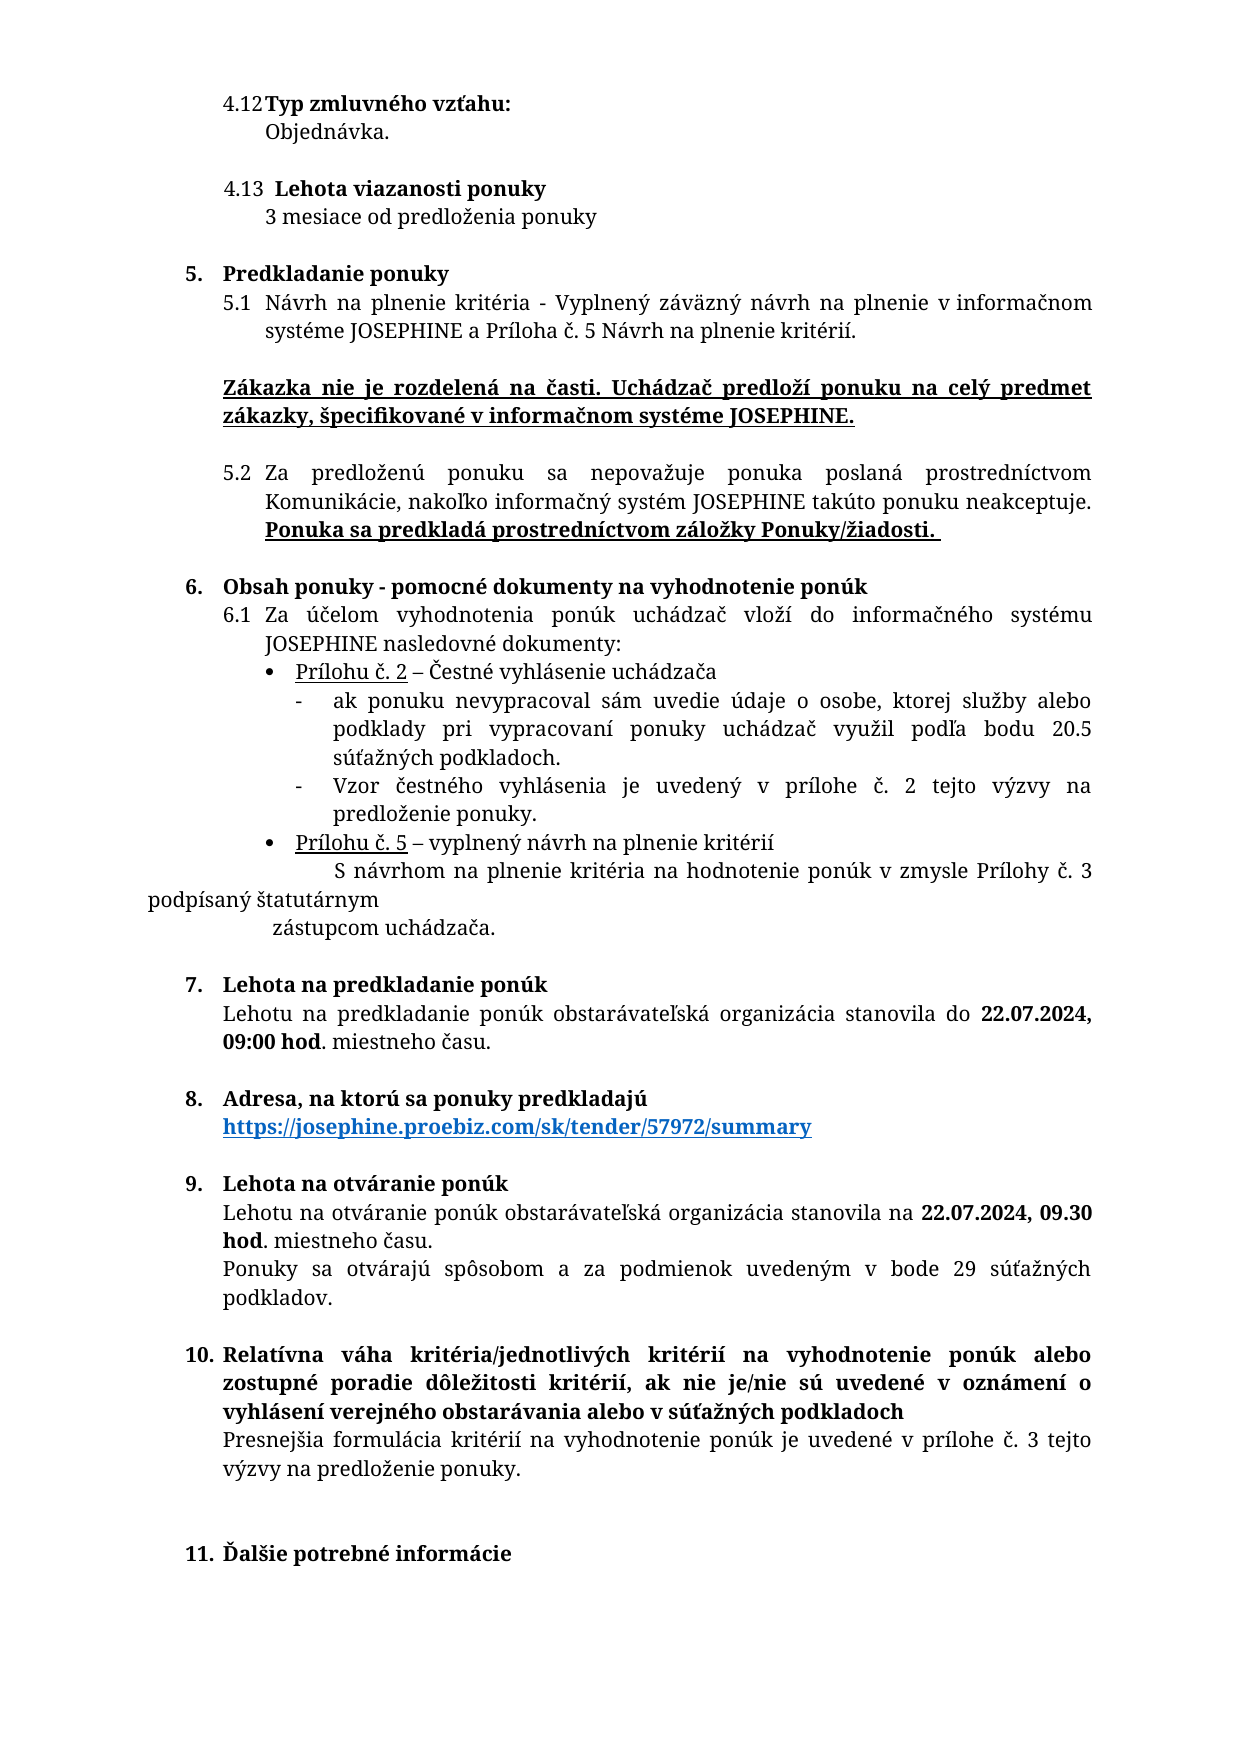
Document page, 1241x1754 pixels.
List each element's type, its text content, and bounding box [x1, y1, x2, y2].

list Lehotu na otváranie ponúk obstarávateľská organizácia stanovila na 22.07.2024, 09.30 hod. miestneho času. [223, 1198, 1093, 1254]
list Vzor čestného vyhlásenia je uvedený v prílohe č. 2 tejto výzvy na predloženie ponuky. [295, 771, 1093, 828]
text 4.13 Lehota viazanosti ponuky [148, 174, 1093, 202]
list Prílohu č. 5 – vyplnený návrh na plnenie kritérií [266, 828, 1093, 856]
list Lehota na otváranie ponúk [185, 1169, 1093, 1198]
list Návrh na plnenie kritéria - Vyplnený záväzný návrh na plnenie v informačnom systéme JOSEPHINE a Príloha č. 5 Návrh na plnenie kritérií. [223, 288, 1093, 344]
list Za predloženú ponuku sa nepovažuje ponuka poslaná prostredníctvom Komunikácie, nakoľko informačný systém JOSEPHINE takúto ponuku neakceptuje. Ponuka sa predkladá prostredníctvom záložky Ponuky/žiadosti. [223, 458, 1093, 544]
list Objednávka. [223, 117, 1093, 146]
list https://josephine.proebiz.com/sk/tender/57972/summary [223, 1112, 1093, 1141]
list 3 mesiace od predloženia ponuky [223, 202, 1093, 231]
text S návrhom na plnenie kritéria na hodnotenie ponúk v zmysle Prílohy č. 3 podpísaný štatutárnym [148, 856, 1093, 913]
list Predkladanie ponuky [185, 259, 1093, 288]
list Lehota na predkladanie ponúk [185, 970, 1093, 999]
list Prílohu č. 2 – Čestné vyhlásenie uchádzača [266, 657, 1093, 686]
list Typ zmluvného vzťahu: [223, 89, 1093, 117]
list Zákazka nie je rozdelená na časti. Uchádzač predloží ponuku na celý predmet zákazky, špecifikované v informačnom systéme JOSEPHINE. [223, 373, 1093, 430]
list Obsah ponuky - pomocné dokumenty na vyhodnotenie ponúk [185, 572, 1093, 601]
list Ďalšie potrebné informácie [185, 1539, 1093, 1567]
text zástupcom uchádzača. [148, 913, 1093, 942]
list Relatívna váha kritéria/jednotlivých kritérií na vyhodnotenie ponúk alebo zostupné poradie dôležitosti kritérií, ak nie je/nie sú uvedené v oznámení o vyhlásení verejného obstarávania alebo v súťažných podkladoch [185, 1340, 1093, 1425]
list Presnejšia formulácia kritérií na vyhodnotenie ponúk je uvedené v prílohe č. 3 tejto výzvy na predloženie ponuky. [223, 1425, 1093, 1482]
list Lehotu na predkladanie ponúk obstarávateľská organizácia stanovila do 22.07.2024, 09:00 hod. miestneho času. [223, 999, 1093, 1056]
list Adresa, na ktorú sa ponuky predkladajú [185, 1084, 1093, 1112]
list Za účelom vyhodnotenia ponúk uchádzač vloží do informačného systému JOSEPHINE nasledovné dokumenty: [223, 601, 1093, 657]
list ak ponuku nevypracoval sám uvedie údaje o osobe, ktorej služby alebo podklady pri vypracovaní ponuky uchádzač využil podľa bodu 20.5 súťažných podkladoch. [295, 686, 1093, 771]
list Ponuky sa otvárajú spôsobom a za podmienok uvedeným v bode 29 súťažných podkladov. [223, 1254, 1093, 1311]
